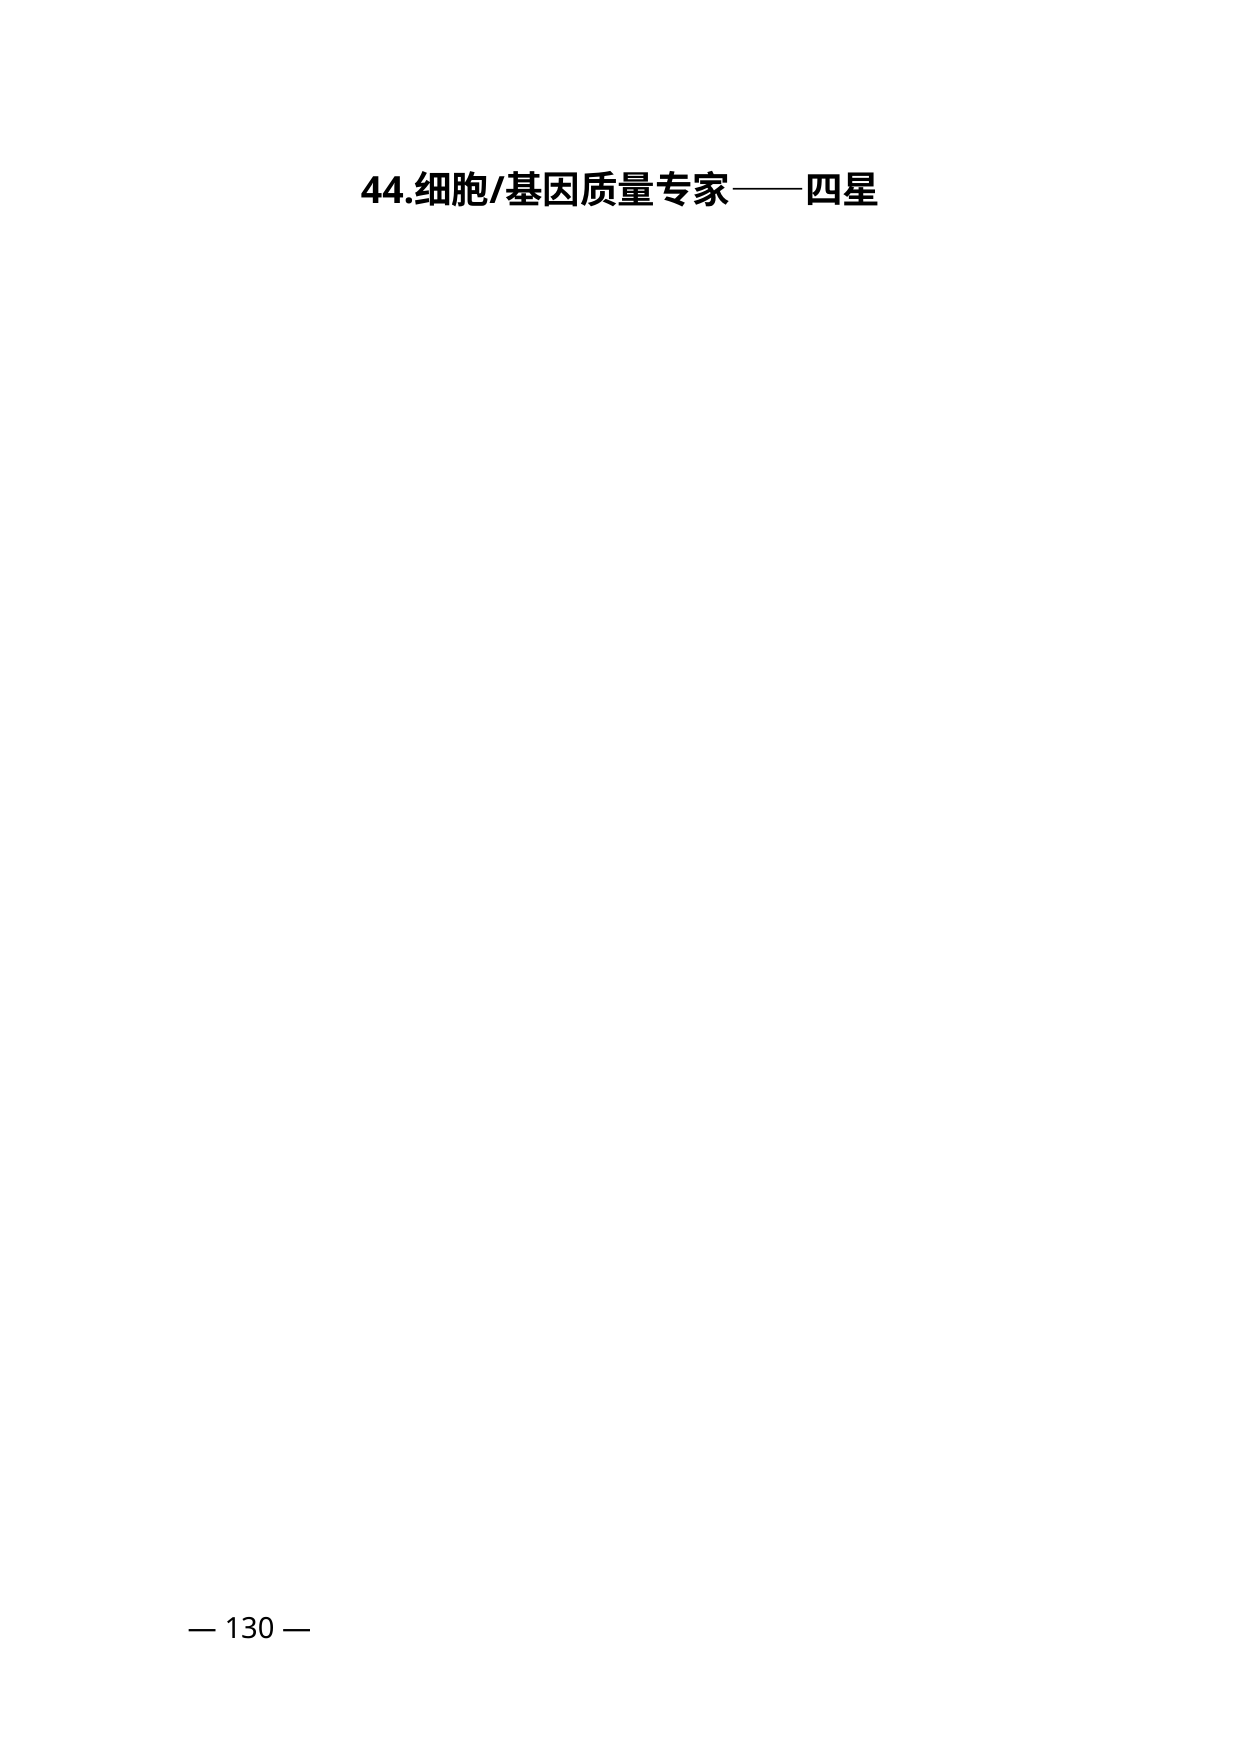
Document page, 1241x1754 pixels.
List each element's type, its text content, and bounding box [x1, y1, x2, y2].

subtitle 44.细胞/基因质量专家——四星 [187, 155, 1053, 220]
